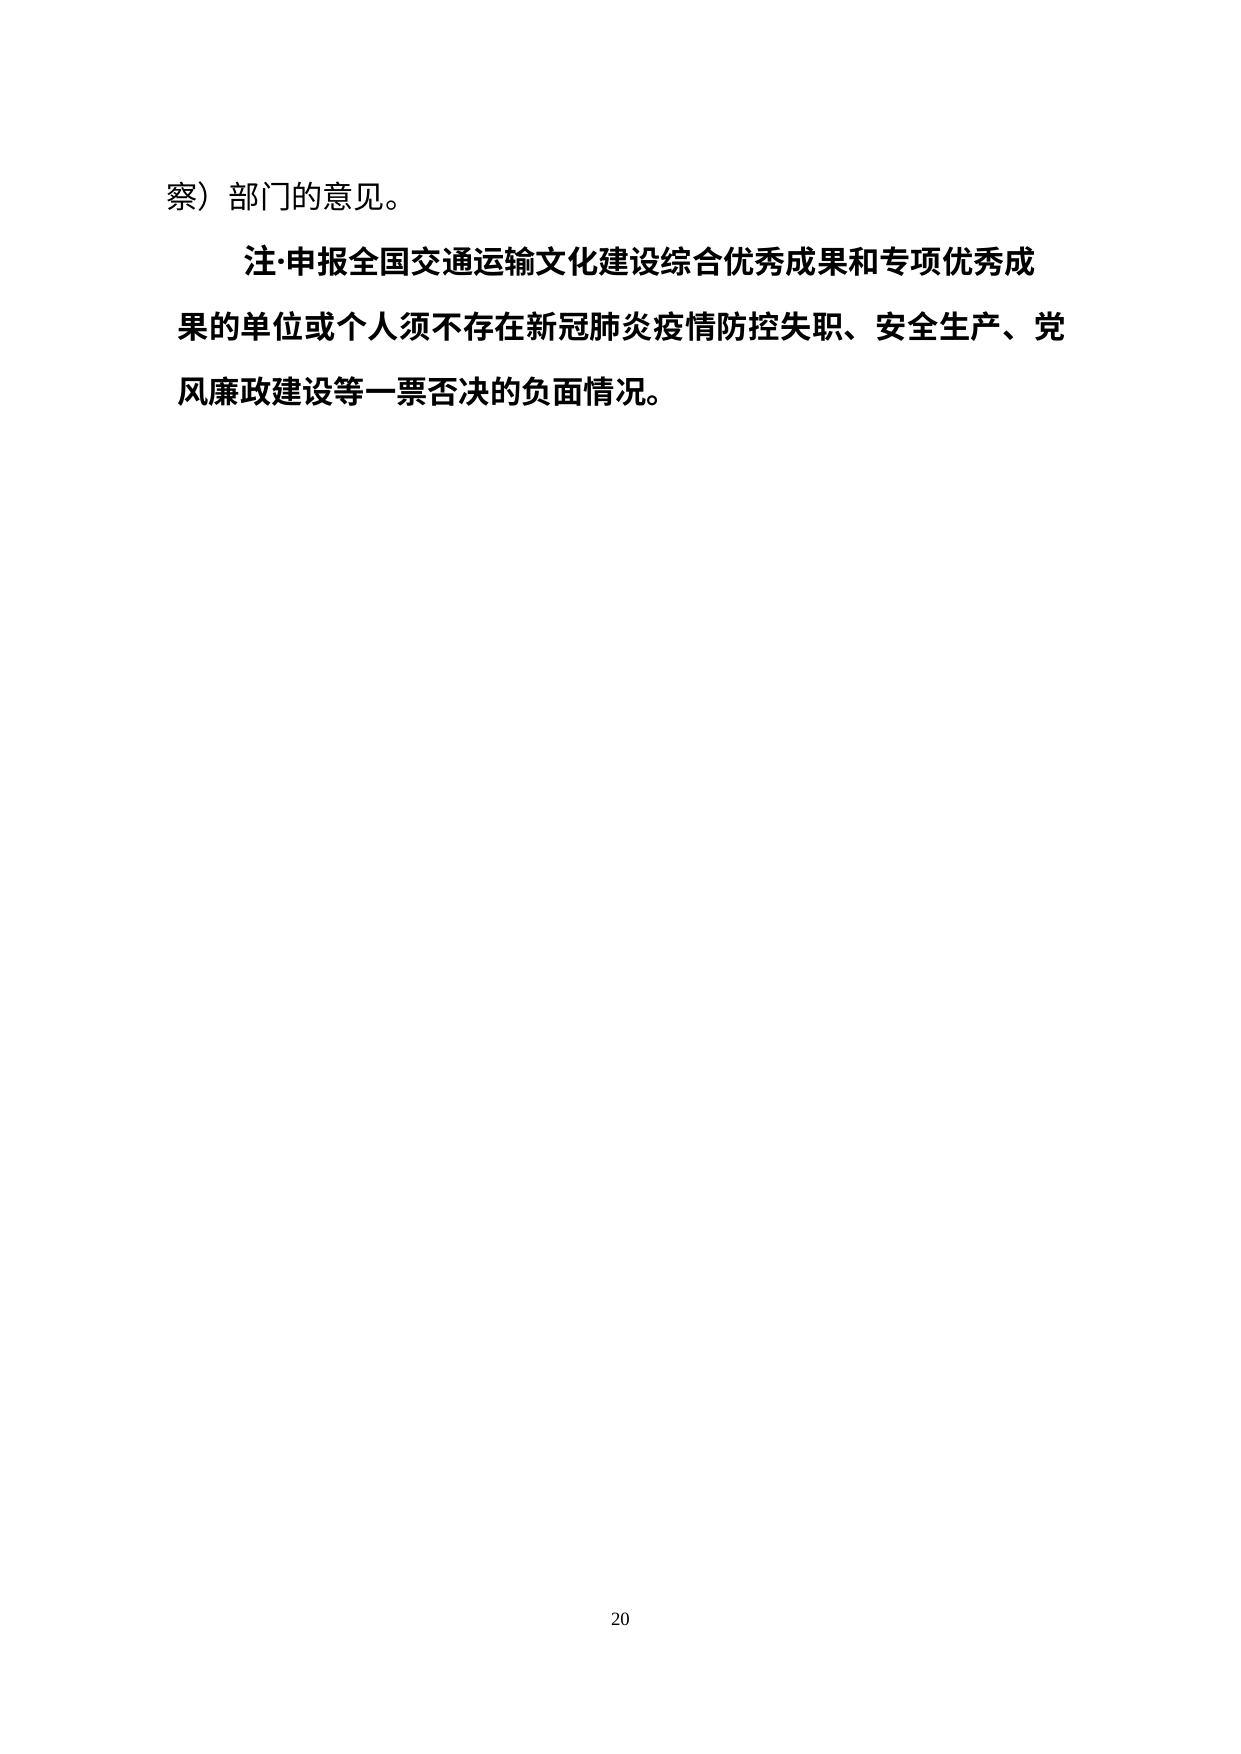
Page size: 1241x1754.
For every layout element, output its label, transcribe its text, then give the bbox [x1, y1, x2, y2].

text 注·申报全国交通运输文化建设综合优秀成果和专项优秀成 [243, 227, 1068, 292]
text 果的单位或个人须不存在新冠肺炎疫情防控失职、安全生产、党风廉政建设等一票否决的负面情况。 [177, 292, 1068, 422]
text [166, 162, 1074, 227]
